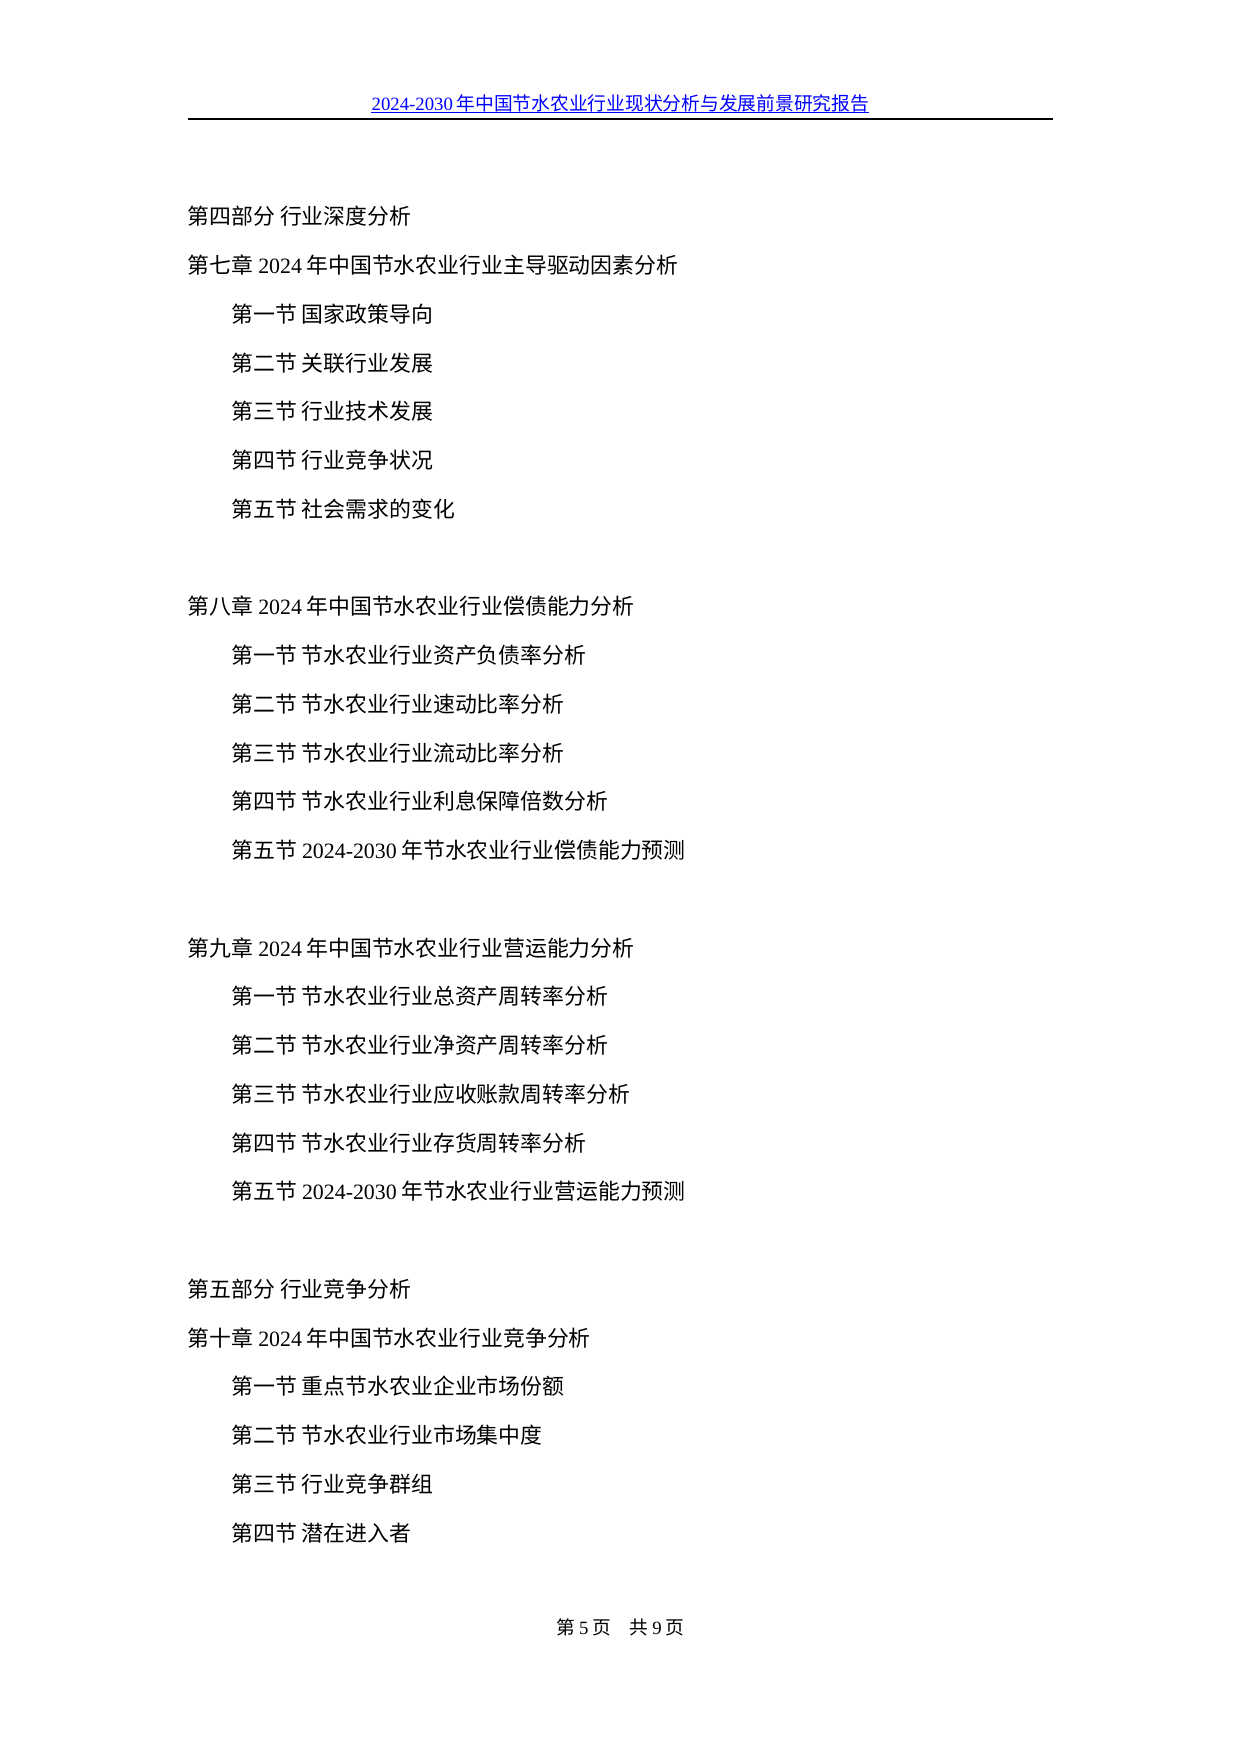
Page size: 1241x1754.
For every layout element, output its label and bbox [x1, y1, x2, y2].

text [187, 150, 1053, 1548]
